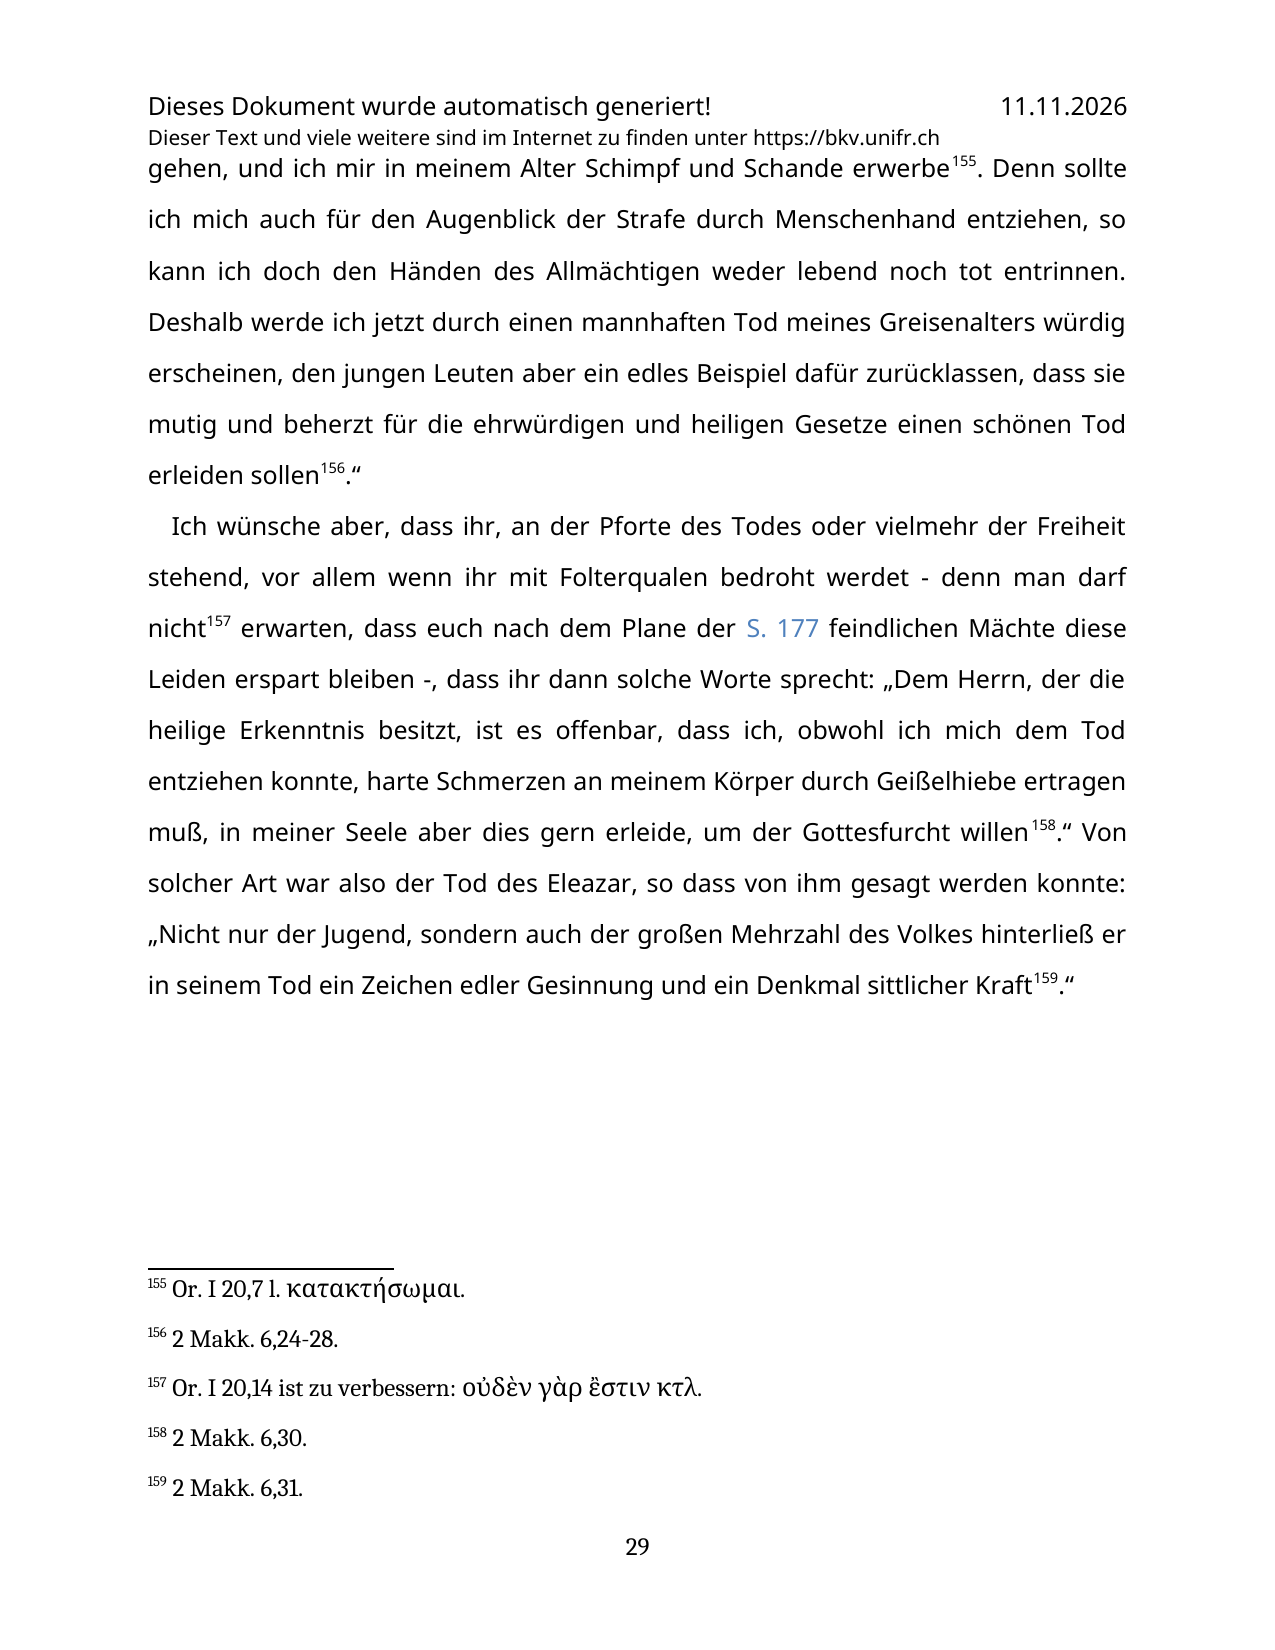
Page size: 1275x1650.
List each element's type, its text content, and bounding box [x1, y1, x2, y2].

text Ich wünsche aber, dass ihr, an der Pforte des Todes oder vielmehr der Freiheit stehend, vor allem wenn ihr mit Folterqualen bedroht werdet - denn man darf nicht erwarten, dass euch nach dem Plane der S. 177 feindlichen Mächte diese Leiden erspart bleiben -, dass ihr dann solche Worte sprecht: „Dem Herrn, der die heilige Erkenntnis besitzt, ist es offenbar, dass ich, obwohl ich mich dem Tod entziehen konnte, harte Schmerzen an meinem Körper durch Geißelhiebe ertragen muß, in meiner Seele aber dies gern erleide, um der Gottesfurcht willen.“ Von solcher Art war also der Tod des Eleazar, so dass von ihm gesagt werden konnte: „Nicht nur der Jugend, sondern auch der großen Mehrzahl des Volkes hinterließ er in seinem Tod ein Zeichen edler Gesinnung und ein Denkmal sittlicher Kraft.“ [148, 508, 1127, 1002]
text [148, 151, 1127, 491]
